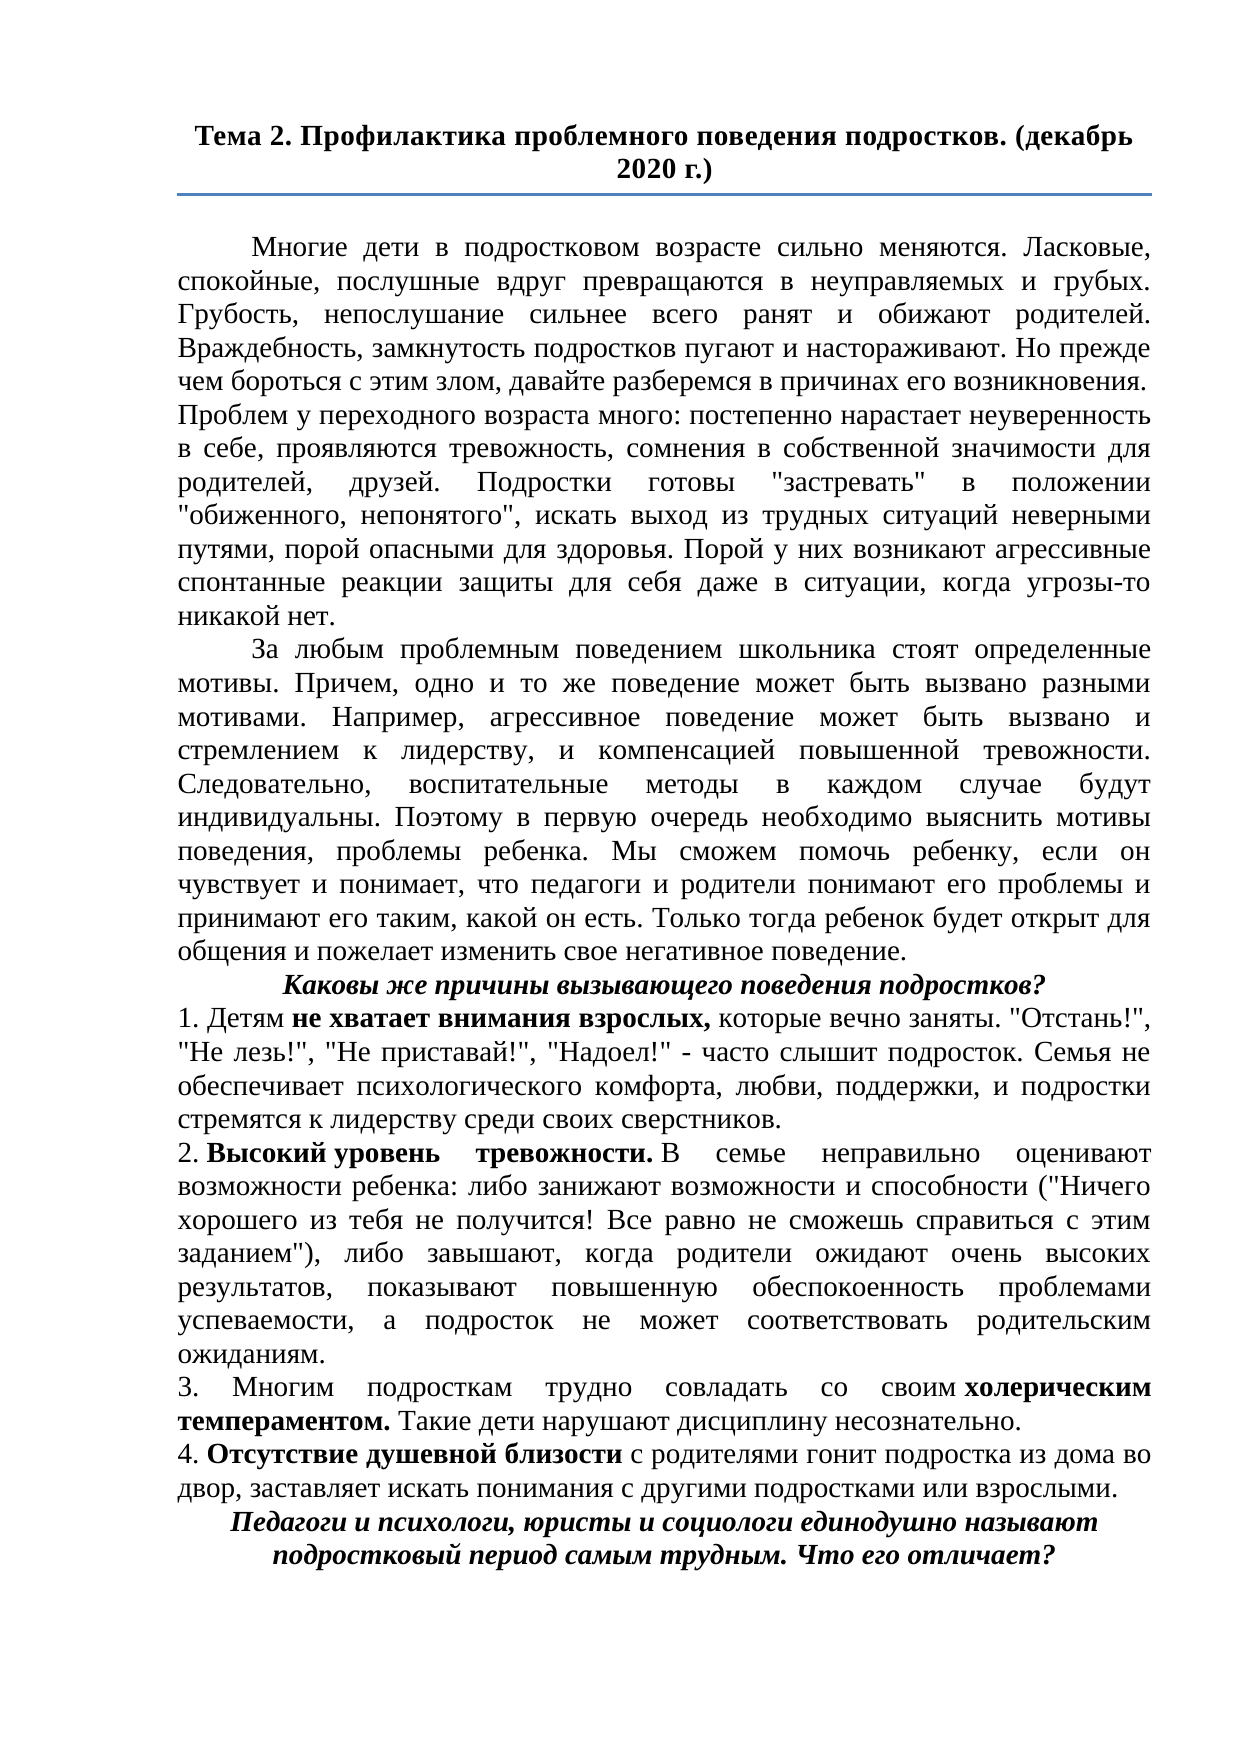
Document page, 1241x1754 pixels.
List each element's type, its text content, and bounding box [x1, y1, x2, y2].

text Педагоги и психологи, юристы и социологи единодушно называют подростковый период самым трудным. Что его отличает? [177, 1504, 1152, 1571]
text 3. Многим подросткам трудно совладать со своим холерическим темпераментом. Такие дети нарушают дисциплину несознательно. [177, 1369, 1152, 1437]
text Проблем у переходного возраста много: постепенно нарастает неуверенность в себе, проявляются тревожность, сомнения в собственной значимости для родителей, друзей. Подростки готовы "застревать" в положении "обиженного, непонятого", искать выход из трудных ситуаций неверными путями, порой опасными для здоровья. Порой у них возникают агрессивные спонтанные реакции защиты для себя даже в ситуации, когда угрозы-то никакой нет. [177, 397, 1152, 632]
text Каковы же причины вызывающего поведения подростков? [177, 967, 1152, 1001]
text За любым проблемным поведением школьника стоят определенные мотивы. Причем, одно и то же поведение может быть вызвано разными мотивами. Например, агрессивное поведение может быть вызвано и стремлением к лидерству, и компенсацией повышенной тревожности. Следовательно, воспитательные методы в каждом случае будут индивидуальны. Поэтому в первую очередь необходимо выяснить мотивы поведения, проблемы ребенка. Мы сможем помочь ребенку, если он чувствует и понимает, что педагоги и родители понимают его проблемы и принимают его таким, какой он есть. Только тогда ребенок будет открыт для общения и пожелает изменить свое негативное поведение. [177, 632, 1152, 967]
text 4. Отсутствие душевной близости с родителями гонит подростка из дома во двор, заставляет искать понимания с другими подростками или взрослыми. [177, 1437, 1152, 1504]
title Тема 2. Профилактика проблемного поведения подростков. (декабрь 2020 г.) [177, 118, 1152, 193]
text 2. Высокий уровень тревожности. В семье неправильно оценивают возможности ребенка: либо занижают возможности и способности ("Ничего хорошего из тебя не получится! Все равно не сможешь справиться с этим заданием"), либо завышают, когда родители ожидают очень высоких результатов, показывают повышенную обеспокоенность проблемами успеваемости, а подросток не может соответствовать родительским ожиданиям. [177, 1135, 1152, 1369]
text 1. Детям не хватает внимания взрослых, которые вечно заняты. "Отстань!", "Не лезь!", "Не приставай!", "Надоел!" - часто слышит подросток. Семья не обеспечивает психологического комфорта, любви, поддержки, и подростки стремятся к лидерству среди своих сверстников. [177, 1001, 1152, 1135]
text Многие дети в подростковом возрасте сильно меняются. Ласковые, спокойные, послушные вдруг превращаются в неуправляемых и грубых. Грубость, непослушание сильнее всего ранят и обижают родителей. Враждебность, замкнутость подростков пугают и настораживают. Но прежде чем бороться с этим злом, давайте разберемся в причинах его возникновения. [177, 229, 1152, 397]
